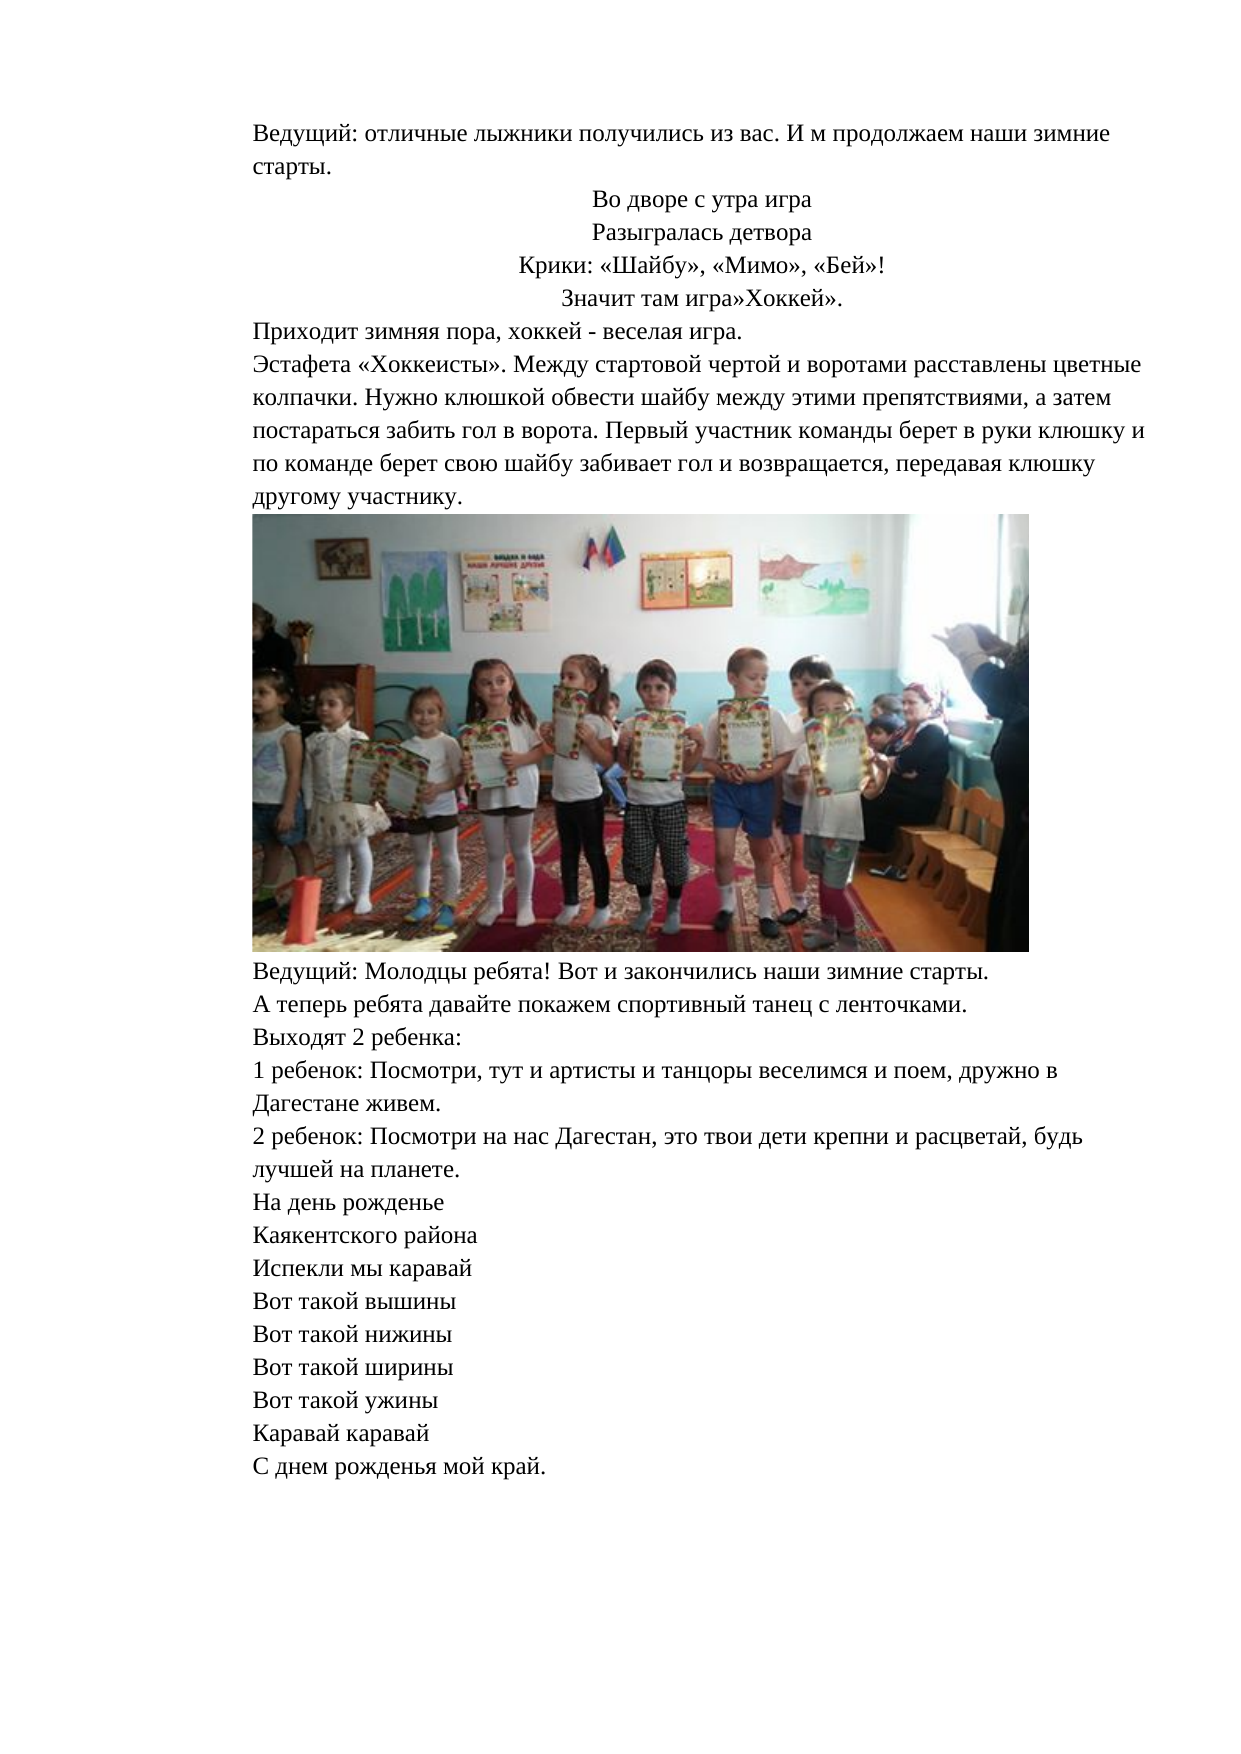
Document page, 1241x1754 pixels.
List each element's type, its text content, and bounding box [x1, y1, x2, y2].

list 2 ребенок: Посмотри на нас Дагестан, это твои дети крепни и расцветай, будь лучшей на планете. [252, 1121, 1152, 1183]
list Разыгралась детвора [252, 217, 1152, 246]
list Приходит зимняя пора, хоккей - веселая игра. [252, 316, 1152, 345]
list Значит там игра»Хоккей». [252, 283, 1152, 312]
list На день рожденье [252, 1187, 1152, 1216]
list Выходят 2 ребенка: [252, 1022, 1152, 1051]
list Каякентского района [252, 1220, 1152, 1249]
list Во дворе с утра игра [252, 184, 1152, 213]
list Каравай каравай [252, 1418, 1152, 1447]
list Вот такой нижины [252, 1319, 1152, 1348]
list Ведущий: Молодцы ребята! Вот и закончились наши зимние старты. [252, 956, 1152, 984]
list Ведущий: отличные лыжники получились из вас. И м продолжаем наши зимние старты. [252, 118, 1152, 180]
list Эстафета «Хоккеисты». Между стартовой чертой и воротами расставлены цветные колпачки. Нужно клюшкой обвести шайбу между этими препятствиями, а затем постараться забить гол в ворота. Первый участник команды берет в руки клюшку и по команде берет свою шайбу забивает гол и возвращается, передавая клюшку другому участнику. [252, 349, 1152, 510]
list Испекли мы каравай [252, 1253, 1152, 1282]
list А теперь ребята давайте покажем спортивный танец с ленточками. [252, 989, 1152, 1018]
list С днем рожденья мой край. [252, 1451, 1152, 1480]
list Вот такой ширины [252, 1352, 1152, 1381]
list Крики: «Шайбу», «Мимо», «Бей»! [252, 250, 1152, 279]
list Вот такой вышины [252, 1286, 1152, 1315]
list 1 ребенок: Посмотри, тут и артисты и танцоры веселимся и поем, дружно в Дагестане живем. [252, 1055, 1152, 1117]
list Вот такой ужины [252, 1385, 1152, 1414]
picture [252, 514, 1029, 952]
